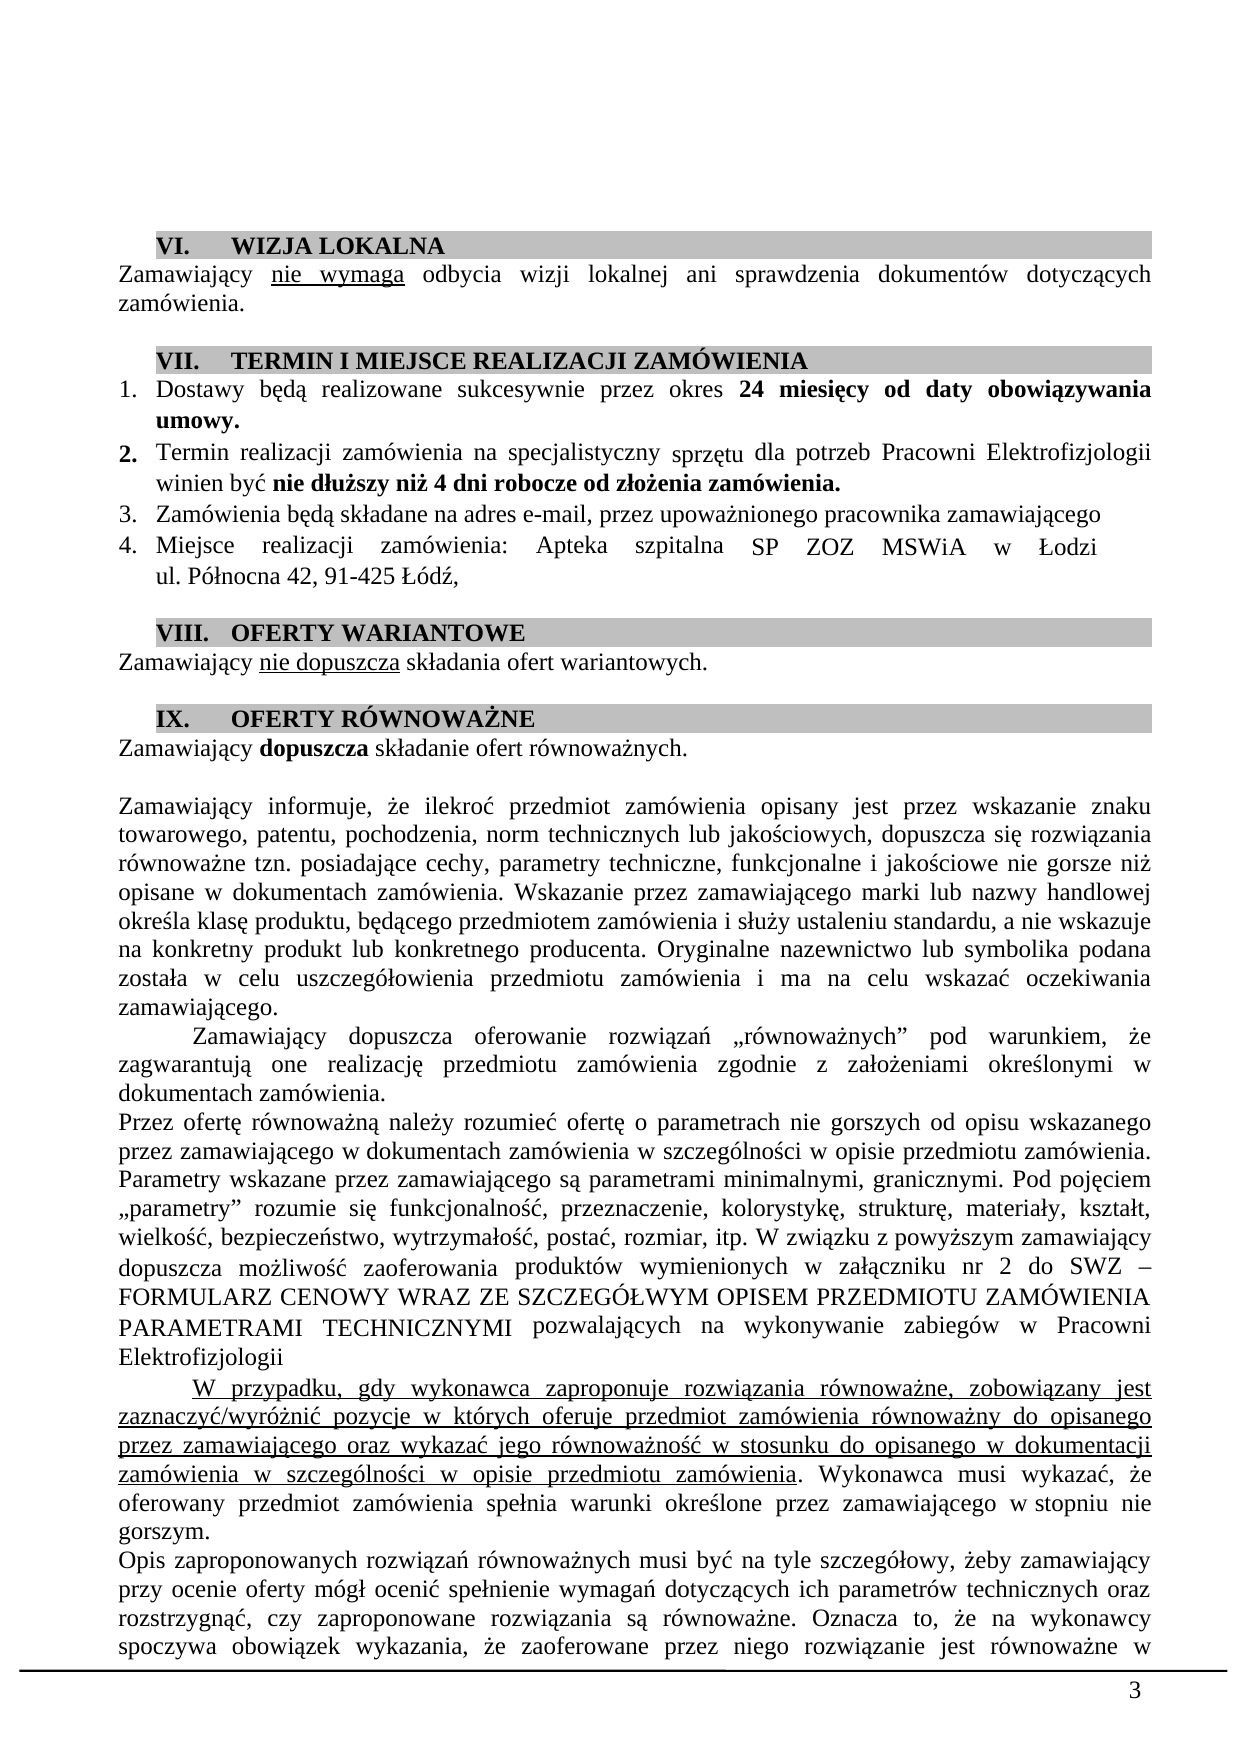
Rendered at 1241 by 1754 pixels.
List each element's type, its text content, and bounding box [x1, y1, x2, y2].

text W przypadku, gdy wykonawca zaproponuje rozwiązania równoważne, zobowiązany jest zaznaczyć/wyróżnić pozycje w których oferuje przedmiot zamówienia równoważny do opisanego przez zamawiającego oraz wykazać jego równoważność w stosunku do opisanego w dokumentacji zamówienia w szczególności w opisie przedmiotu zamówienia. Wykonawca musi wykazać, że oferowany przedmiot zamówienia spełnia warunki określone przez zamawiającego w stopniu nie gorszym. [118, 1457, 1152, 1545]
list TERMIN I MIEJSCE REALIZACJI ZAMÓWIENIA [156, 346, 1152, 374]
list WIZJA LOKALNA [156, 231, 1152, 259]
text Zamawiający dopuszcza oferowanie rozwiązań „równoważnych” pod warunkiem, że zagwarantują one realizację przedmiotu zamówienia zgodnie z założeniami określonymi w dokumentach zamówienia. [118, 1021, 1152, 1107]
list Zamówienia będą składane na adres e-mail, przez upoważnionego pracownika zamawiającego [118, 499, 1152, 530]
text Przez ofertę równoważną należy rozumieć ofertę o parametrach nie gorszych od opisu wskazanego przez zamawiającego w dokumentach zamówienia w szczególności w opisie przedmiotu zamówienia. Parametry wskazane przez zamawiającego są parametrami minimalnymi, granicznymi. Pod pojęciem „parametry” rozumie się funkcjonalność, przeznaczenie, kolorystykę, strukturę, materiały, kształt, wielkość, bezpieczeństwo, wytrzymałość, postać, rozmiar, itp. W związku z powyższym zamawiający dopuszcza możliwość zaoferowania produktów wymienionych w załączniku nr 2 do SWZ – FORMULARZ CENOWY WRAZ ZE SZCZEGÓŁWYM OPISEM PRZEDMIOTU ZAMÓWIENIA PARAMETRAMI TECHNICZNYMI pozwalających na wykonywanie zabiegów w Pracowni Elektrofizjologii [118, 1107, 1152, 1373]
text Zamawiający informuje, że ilekroć przedmiot zamówienia opisany jest przez wskazanie znaku towarowego, patentu, pochodzenia, norm technicznych lub jakościowych, dopuszcza się rozwiązania równoważne tzn. posiadające cechy, parametry techniczne, funkcjonalne i jakościowe nie gorsze niż opisane w dokumentach zamówienia. Wskazanie przez zamawiającego marki lub nazwy handlowej określa klasę produktu, będącego przedmiotem zamówienia i służy ustaleniu standardu, a nie wskazuje na konkretny produkt lub konkretnego producenta. Oryginalne nazewnictwo lub symbolika podana została w celu uszczegółowienia przedmiotu zamówienia i ma na celu wskazać oczekiwania zamawiającego. [118, 791, 1152, 1021]
text W przypadku, gdy wykonawca zaproponuje rozwiązania równoważne, zobowiązany jest zaznaczyć/wyróżnić pozycje w których oferuje przedmiot zamówienia równoważny do opisanego przez zamawiającego oraz wykazać jego równoważność w stosunku do opisanego w dokumentacji zamówienia w szczególności w opisie przedmiotu zamówienia. Wykonawca musi wykazać, że oferowany przedmiot zamówienia spełnia warunki określone przez zamawiającego w stopniu nie gorszym. [118, 1428, 1152, 1455]
list OFERTY RÓWNOWAŻNE [156, 704, 1152, 733]
text W przypadku, gdy wykonawca zaproponuje rozwiązania równoważne, zobowiązany jest zaznaczyć/wyróżnić pozycje w których oferuje przedmiot zamówienia równoważny do opisanego przez zamawiającego oraz wykazać jego równoważność w stosunku do opisanego w dokumentacji zamówienia w szczególności w opisie przedmiotu zamówienia. Wykonawca musi wykazać, że oferowany przedmiot zamówienia spełnia warunki określone przez zamawiającego w stopniu nie gorszym. [118, 1373, 1152, 1426]
list Dostawy będą realizowane sukcesywnie przez okres 24 miesięcy od daty obowiązywania umowy. [118, 374, 1152, 437]
text Zamawiający dopuszcza składanie ofert równoważnych. [118, 733, 1152, 762]
list OFERTY WARIANTOWE [156, 618, 1152, 647]
text Zamawiający nie wymaga odbycia wizji lokalnej ani sprawdzenia dokumentów dotyczących zamówienia. [118, 259, 1152, 317]
list Miejsce realizacji zamówienia: Apteka szpitalna SP ZOZ MSWiA w Łodzi ul. Północna 42, 91-425 Łódź, [118, 530, 1152, 589]
text Zamawiający nie dopuszcza składania ofert wariantowych. [118, 647, 1152, 676]
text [118, 1545, 1152, 1660]
list Termin realizacji zamówienia na specjalistyczny sprzętu dla potrzeb Pracowni Elektrofizjologii winien być nie dłuższy niż 4 dni robocze od złożenia zamówienia. [118, 437, 1152, 499]
